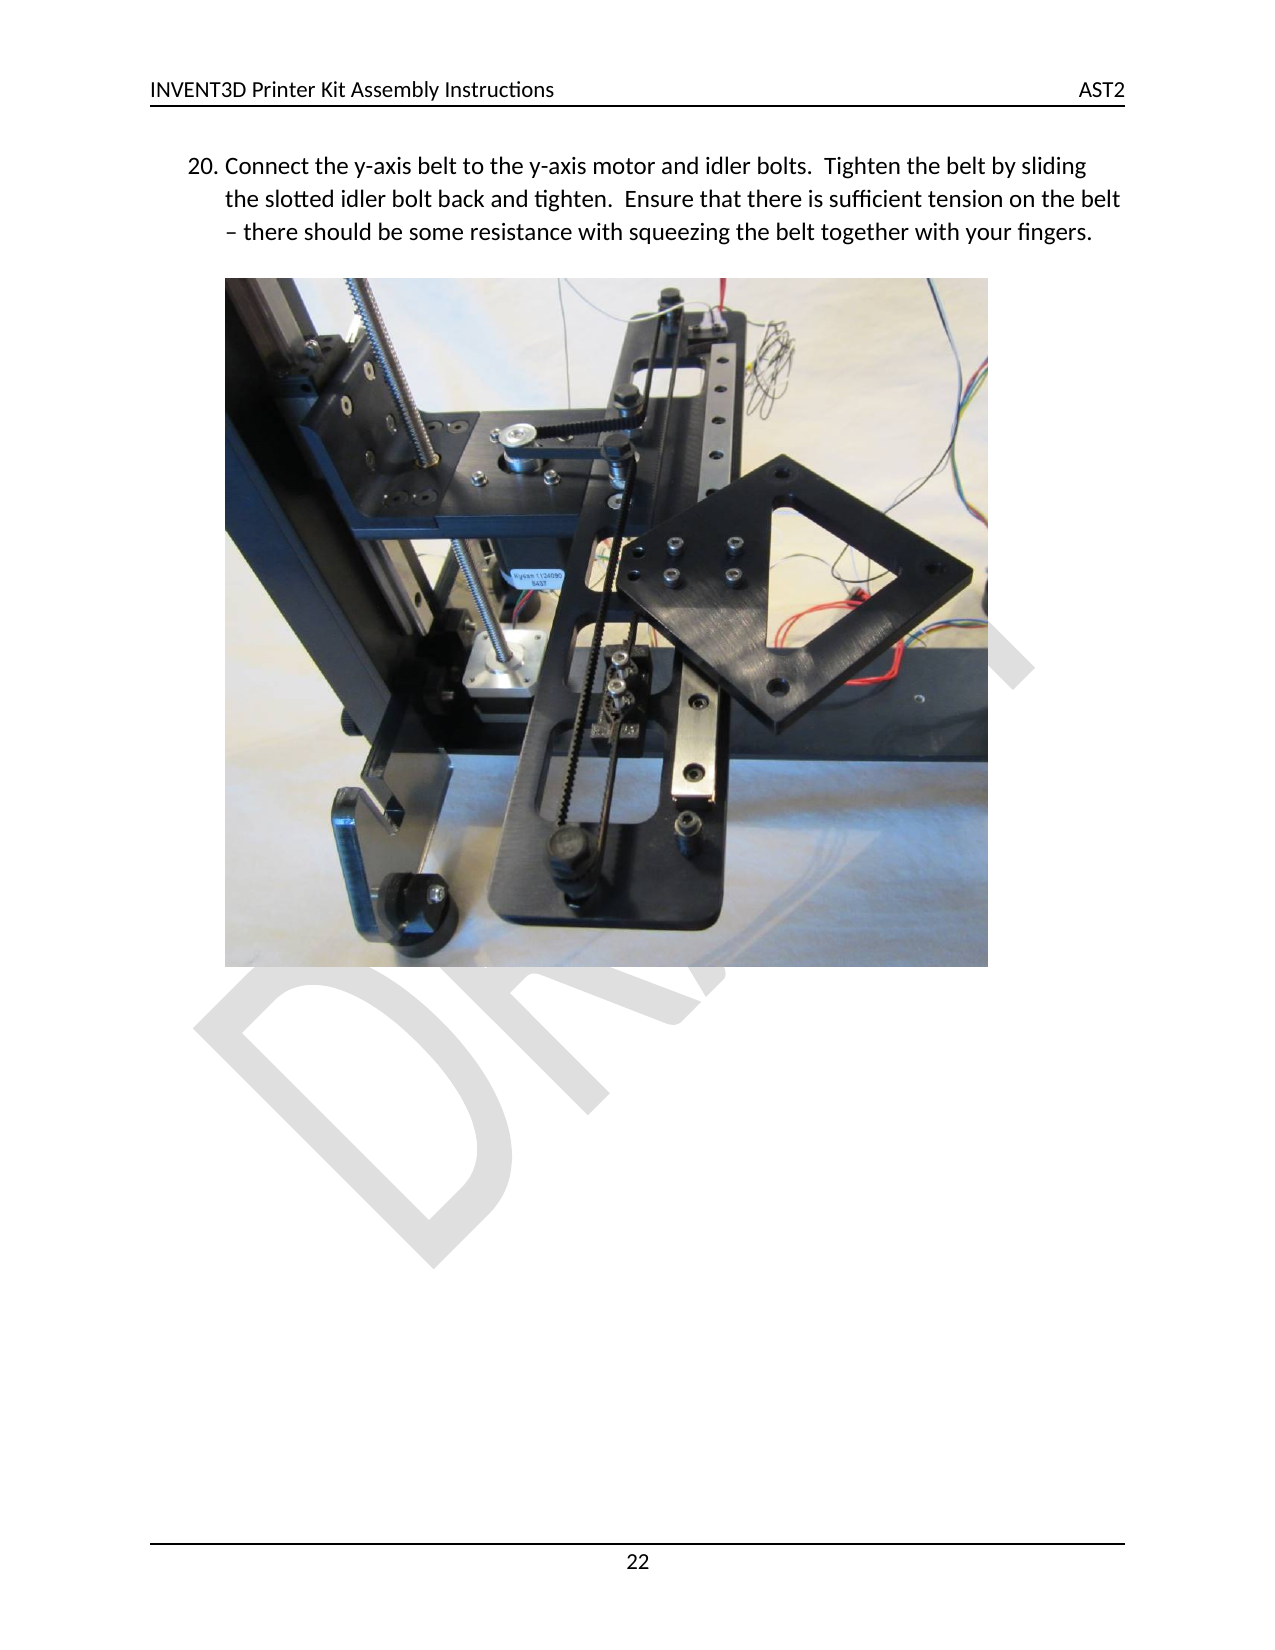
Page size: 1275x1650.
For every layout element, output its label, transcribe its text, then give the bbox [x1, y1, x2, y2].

list Connect the y-axis belt to the y-axis motor and idler bolts. Tighten the belt by sliding the slotted idler bolt back and tighten. Ensure that there is sufficient tension on the belt – there should be some resistance with squeezing the belt together with your fingers. [187, 150, 1125, 246]
picture [225, 278, 988, 967]
